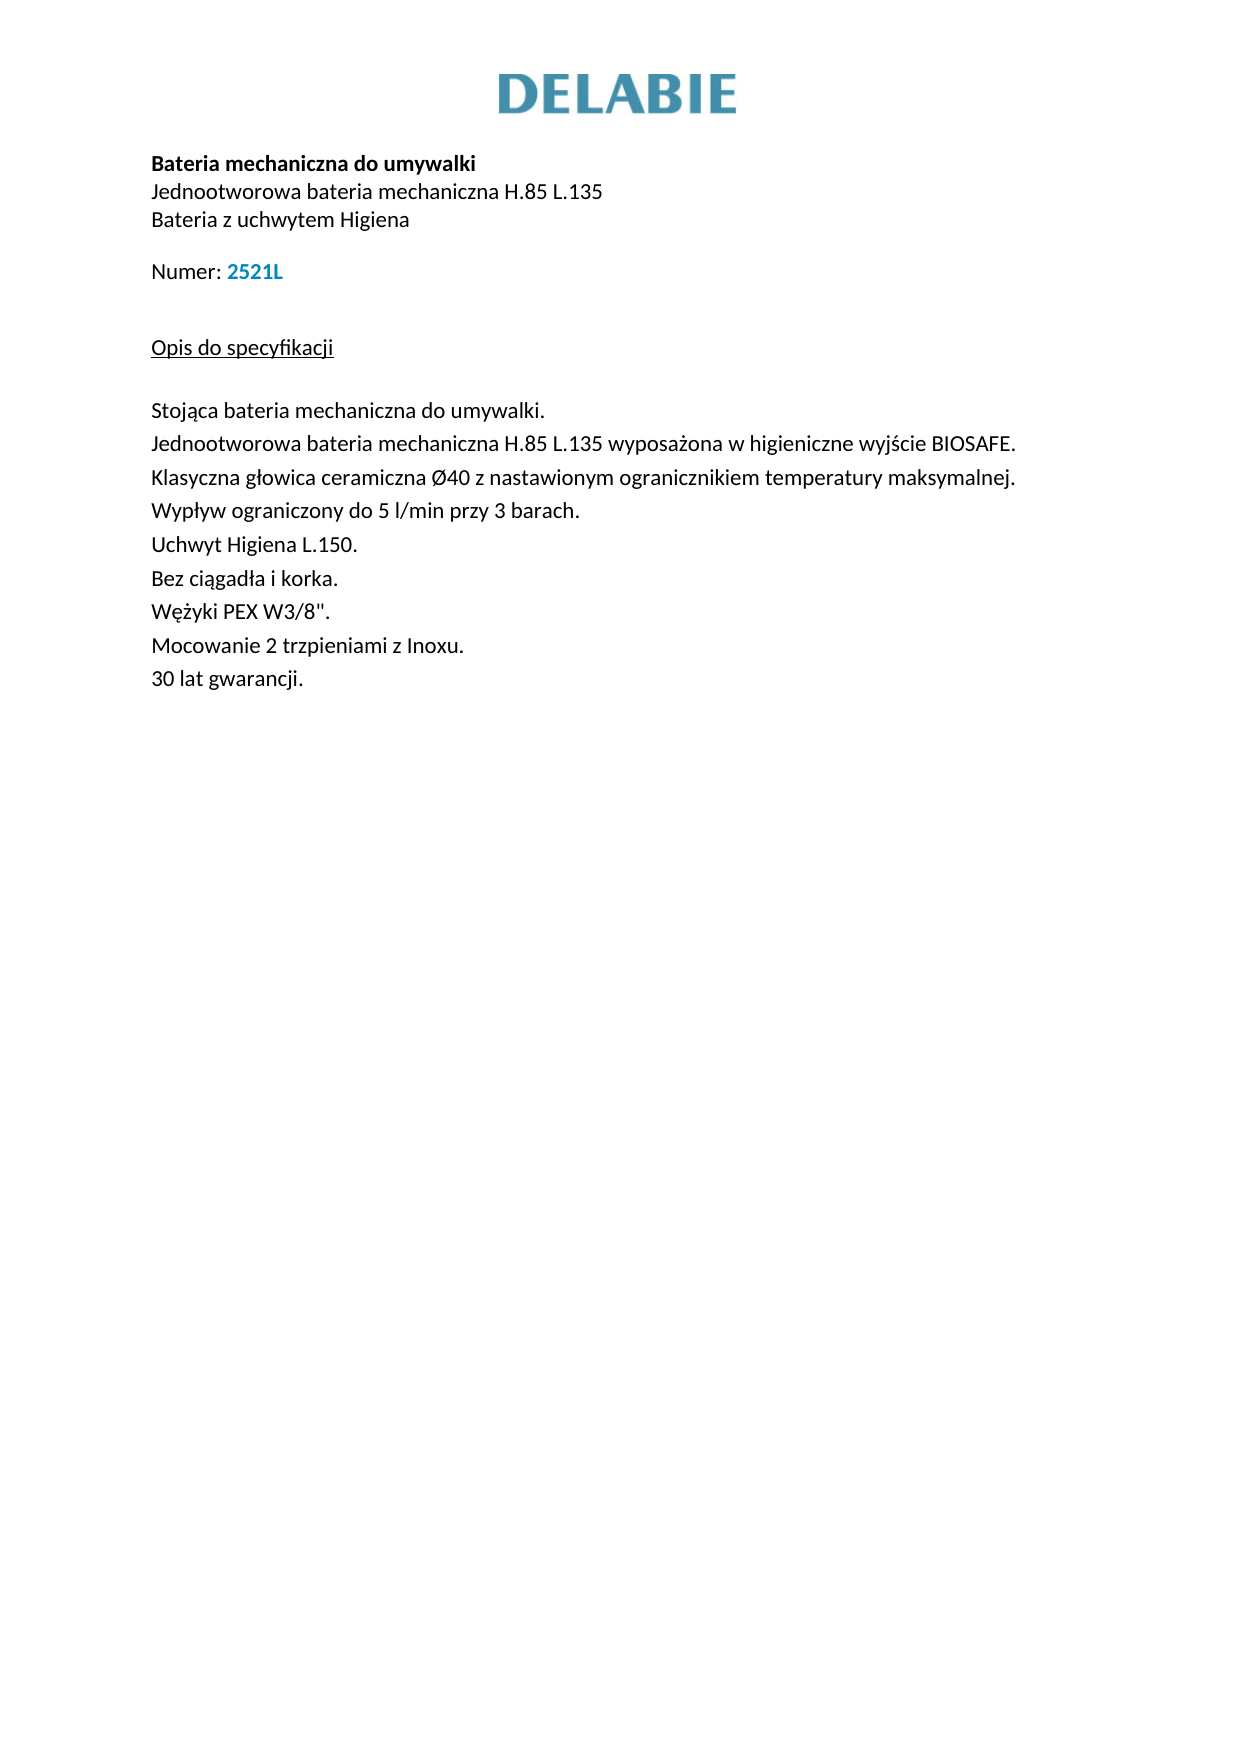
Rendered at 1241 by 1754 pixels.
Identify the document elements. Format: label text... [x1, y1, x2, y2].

text Jednootworowa bateria mechaniczna H.85 L.135 [151, 177, 1084, 205]
picture [497, 74, 738, 114]
text Opis do specyfikacji [151, 333, 1084, 361]
text Wypływ ograniczony do 5 l/min przy 3 barach. [151, 497, 1084, 525]
text Bateria mechaniczna do umywalki [151, 149, 1084, 177]
text Mocowanie 2 trzpieniami z Inoxu. [151, 631, 1084, 659]
text Stojąca bateria mechaniczna do umywalki. [151, 396, 1084, 424]
text Numer: 2521L [151, 257, 1084, 285]
text Bez ciągadła i korka. [151, 564, 1084, 592]
text Klasyczna głowica ceramiczna Ø40 z nastawionym ogranicznikiem temperatury maksymalnej. [151, 463, 1084, 491]
text Wężyki PEX W3/8". [151, 597, 1084, 625]
text Uchwyt Higiena L.150. [151, 530, 1084, 558]
text 30 lat gwarancji. [151, 664, 1084, 692]
text Bateria z uchwytem Higiena [151, 205, 1084, 233]
text Jednootworowa bateria mechaniczna H.85 L.135 wyposażona w higieniczne wyjście BIOSAFE. [151, 429, 1084, 458]
